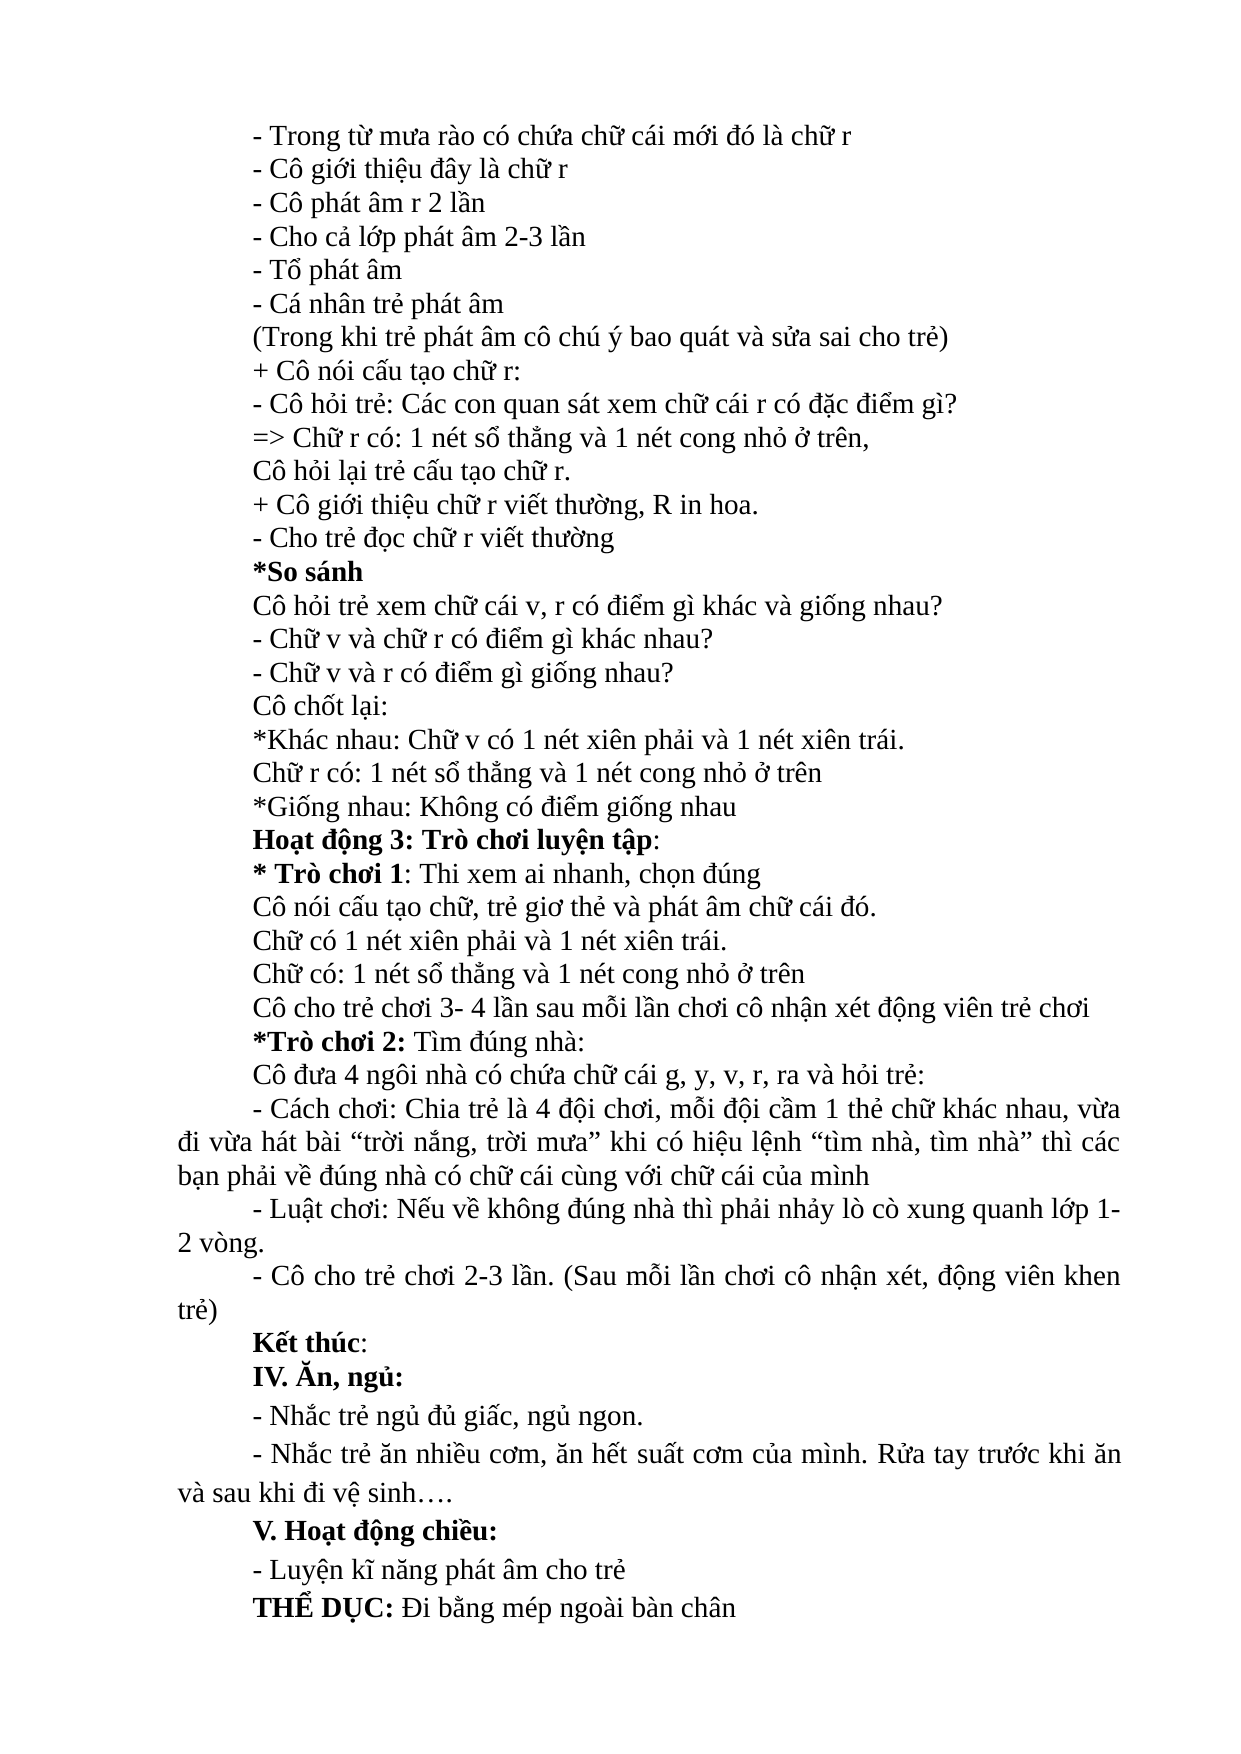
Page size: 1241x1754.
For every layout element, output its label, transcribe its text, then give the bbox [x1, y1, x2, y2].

text - Cho cả lớp phát âm 2-3 lần [177, 219, 1122, 252]
text IV. Ăn, ngủ: [177, 1359, 1122, 1393]
text - Luật chơi: Nếu về không đúng nhà thì phải nhảy lò cò xung quanh lớp 1-2 vòng. [177, 1191, 1122, 1258]
text - Cô cho trẻ chơi 2-3 lần. (Sau mỗi lần chơi cô nhận xét, động viên khen trẻ) [177, 1258, 1122, 1326]
text - Cá nhân trẻ phát âm [177, 286, 1122, 319]
text - Cách chơi: Chia trẻ là 4 đội chơi, mỗi đội cầm 1 thẻ chữ khác nhau, vừa đi vừa hát bài “trời nắng, trời mưa” khi có hiệu lệnh “tìm nhà, tìm nhà” thì các bạn phải về đúng nhà có chữ cái cùng với chữ cái của mình [177, 1091, 1122, 1191]
text Cô hỏi lại trẻ cấu tạo chữ r. [177, 453, 1122, 487]
text - Tổ phát âm [177, 252, 1122, 286]
text + Cô nói cấu tạo chữ r: [177, 353, 1122, 386]
text + Cô giới thiệu chữ r viết thường, R in hoa. [177, 487, 1122, 521]
text - Nhắc trẻ ngủ đủ giấc, ngủ ngon. [177, 1398, 1122, 1431]
text *Giống nhau: Không có điểm giống nhau [177, 789, 1122, 822]
text Cô chốt lại: [177, 688, 1122, 722]
text *Trò chơi 2: Tìm đúng nhà: [177, 1024, 1122, 1057]
text * Trò chơi 1: Thi xem ai nhanh, chọn đúng [177, 856, 1122, 889]
text Cô cho trẻ chơi 3- 4 lần sau mỗi lần chơi cô nhận xét động viên trẻ chơi [177, 990, 1122, 1024]
text Chữ có: 1 nét sổ thẳng và 1 nét cong nhỏ ở trên [177, 957, 1122, 990]
text - Chữ v và chữ r có điểm gì khác nhau? [177, 621, 1122, 655]
text THỂ DỤC: Đi bằng mép ngoài bàn chân [177, 1590, 1122, 1624]
text Chữ có 1 nét xiên phải và 1 nét xiên trái. [177, 923, 1122, 957]
text - Luyện kĩ năng phát âm cho trẻ [177, 1552, 1122, 1585]
text => Chữ r có: 1 nét sổ thẳng và 1 nét cong nhỏ ở trên, [177, 420, 1122, 453]
text - Chữ v và r có điểm gì giống nhau? [177, 655, 1122, 688]
text - Trong từ mưa rào có chứa chữ cái mới đó là chữ r [177, 118, 1122, 152]
text Chữ r có: 1 nét sổ thẳng và 1 nét cong nhỏ ở trên [177, 755, 1122, 789]
text *Khác nhau: Chữ v có 1 nét xiên phải và 1 nét xiên trái. [177, 722, 1122, 755]
text Cô nói cấu tạo chữ, trẻ giơ thẻ và phát âm chữ cái đó. [177, 889, 1122, 923]
text - Nhắc trẻ ăn nhiều cơm, ăn hết suất cơm của mình. Rửa tay trước khi ăn và sau khi đi vệ sinh…. [177, 1436, 1122, 1508]
text - Cô hỏi trẻ: Các con quan sát xem chữ cái r có đặc điểm gì? [177, 386, 1122, 420]
text V. Hoạt động chiều: [177, 1513, 1122, 1547]
text - Cho trẻ đọc chữ r viết thường [177, 521, 1122, 554]
text Cô đưa 4 ngôi nhà có chứa chữ cái g, y, v, r, ra và hỏi trẻ: [177, 1057, 1122, 1091]
text Kết thúc: [177, 1326, 1122, 1359]
text (Trong khi trẻ phát âm cô chú ý bao quát và sửa sai cho trẻ) [177, 319, 1122, 353]
text *So sánh [177, 554, 1122, 588]
text Hoạt động 3: Trò chơi luyện tập: [177, 822, 1122, 856]
text - Cô phát âm r 2 lần [177, 185, 1122, 219]
text - Cô giới thiệu đây là chữ r [177, 152, 1122, 185]
text Cô hỏi trẻ xem chữ cái v, r có điểm gì khác và giống nhau? [177, 588, 1122, 621]
